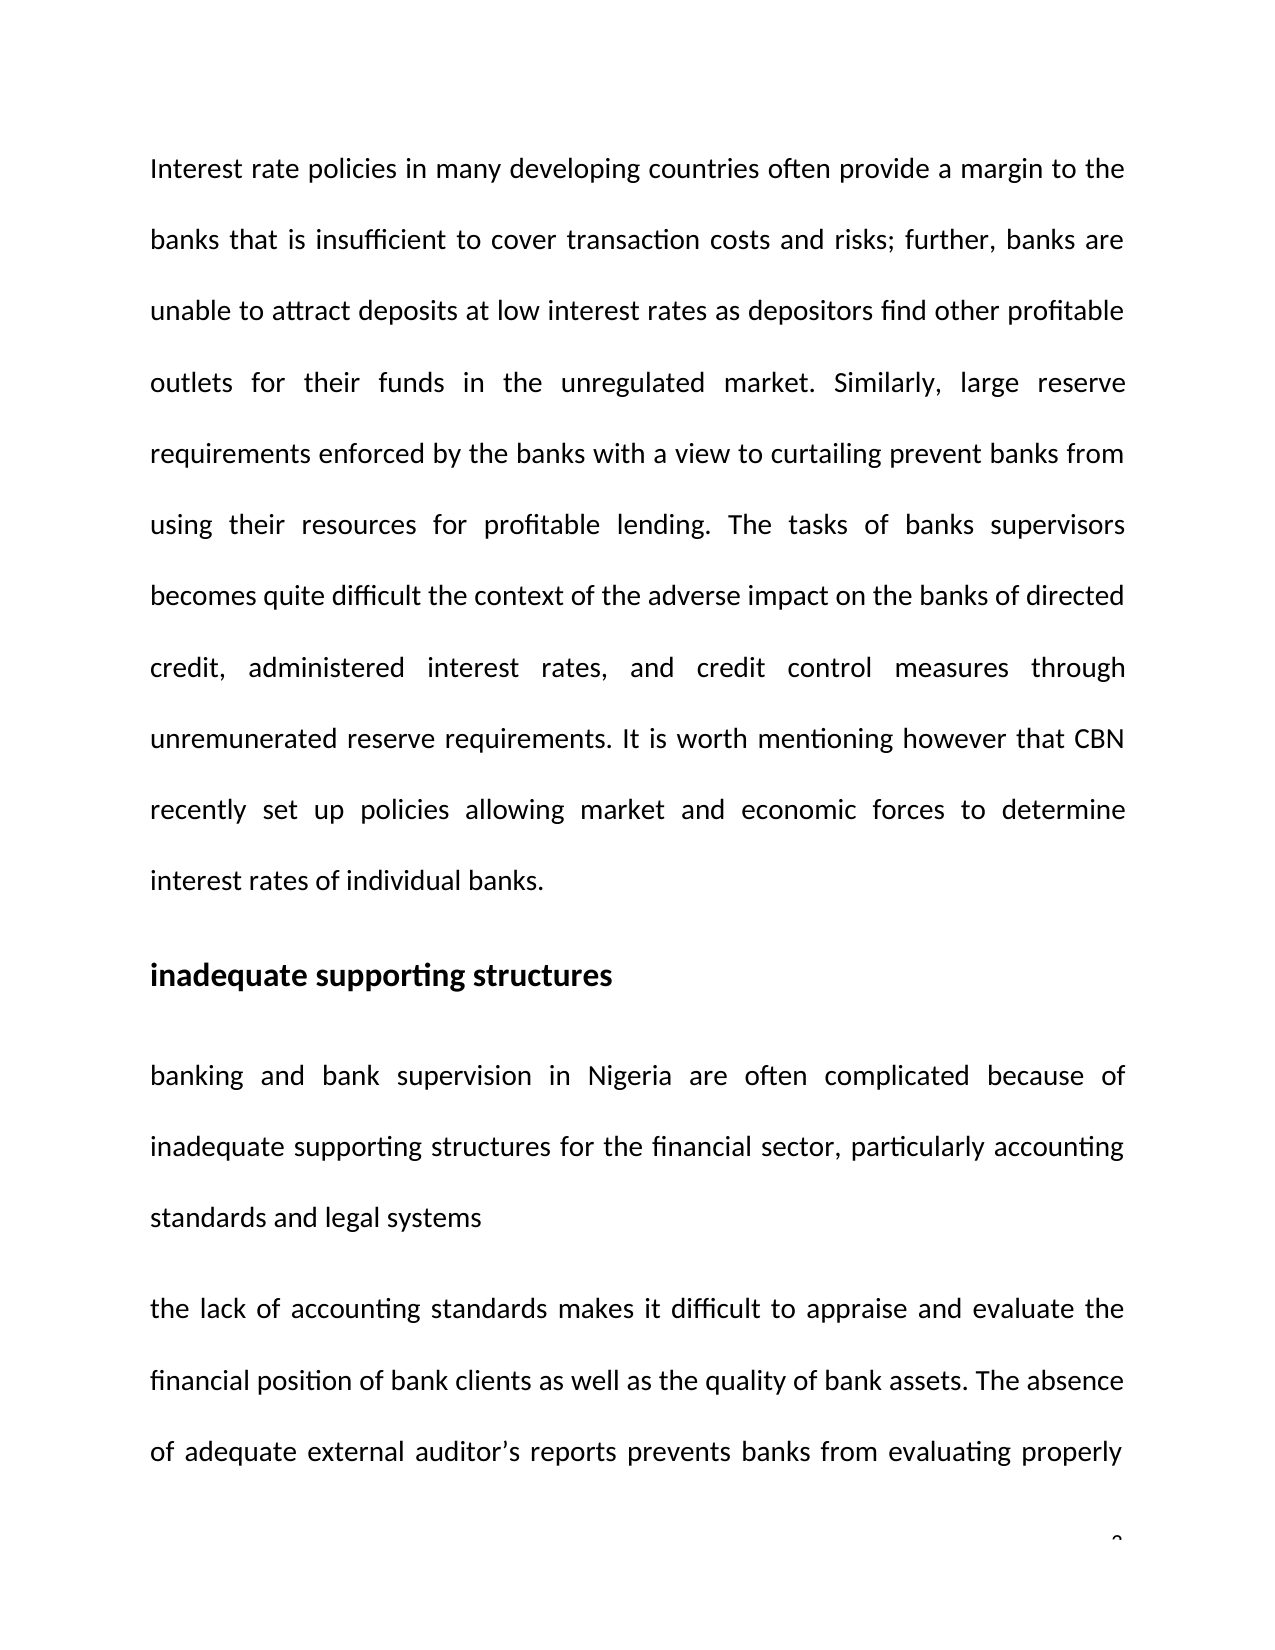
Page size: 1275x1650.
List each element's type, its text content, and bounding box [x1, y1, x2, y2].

text the lack of accounting standards makes it difficult to appraise and evaluate the financial position of bank clients as well as the quality of bank assets. The absence of adequate external auditor’s reports prevents banks from evaluating properly [150, 1291, 1125, 1469]
subtitle inadequate supporting structures [150, 954, 1137, 995]
text Interest rate policies in many developing countries often provide a margin to the banks that is insufficient to cover transaction costs and risks; further, banks are unable to attract deposits at low interest rates as depositors find other profitable outlets for their funds in the unregulated market. Similarly, large reserve requirements enforced by the banks with a view to curtailing prevent banks from using their resources for profitable lending. The tasks of banks supervisors becomes quite difficult the context of the adverse impact on the banks of directed credit, administered interest rates, and credit control measures through unremunerated reserve requirements. It is worth mentioning however that CBN recently set up policies allowing market and economic forces to determine interest rates of individual banks. [150, 150, 1126, 898]
text banking and bank supervision in Nigeria are often complicated because of inadequate supporting structures for the financial sector, particularly accounting standards and legal systems [150, 1057, 1125, 1235]
